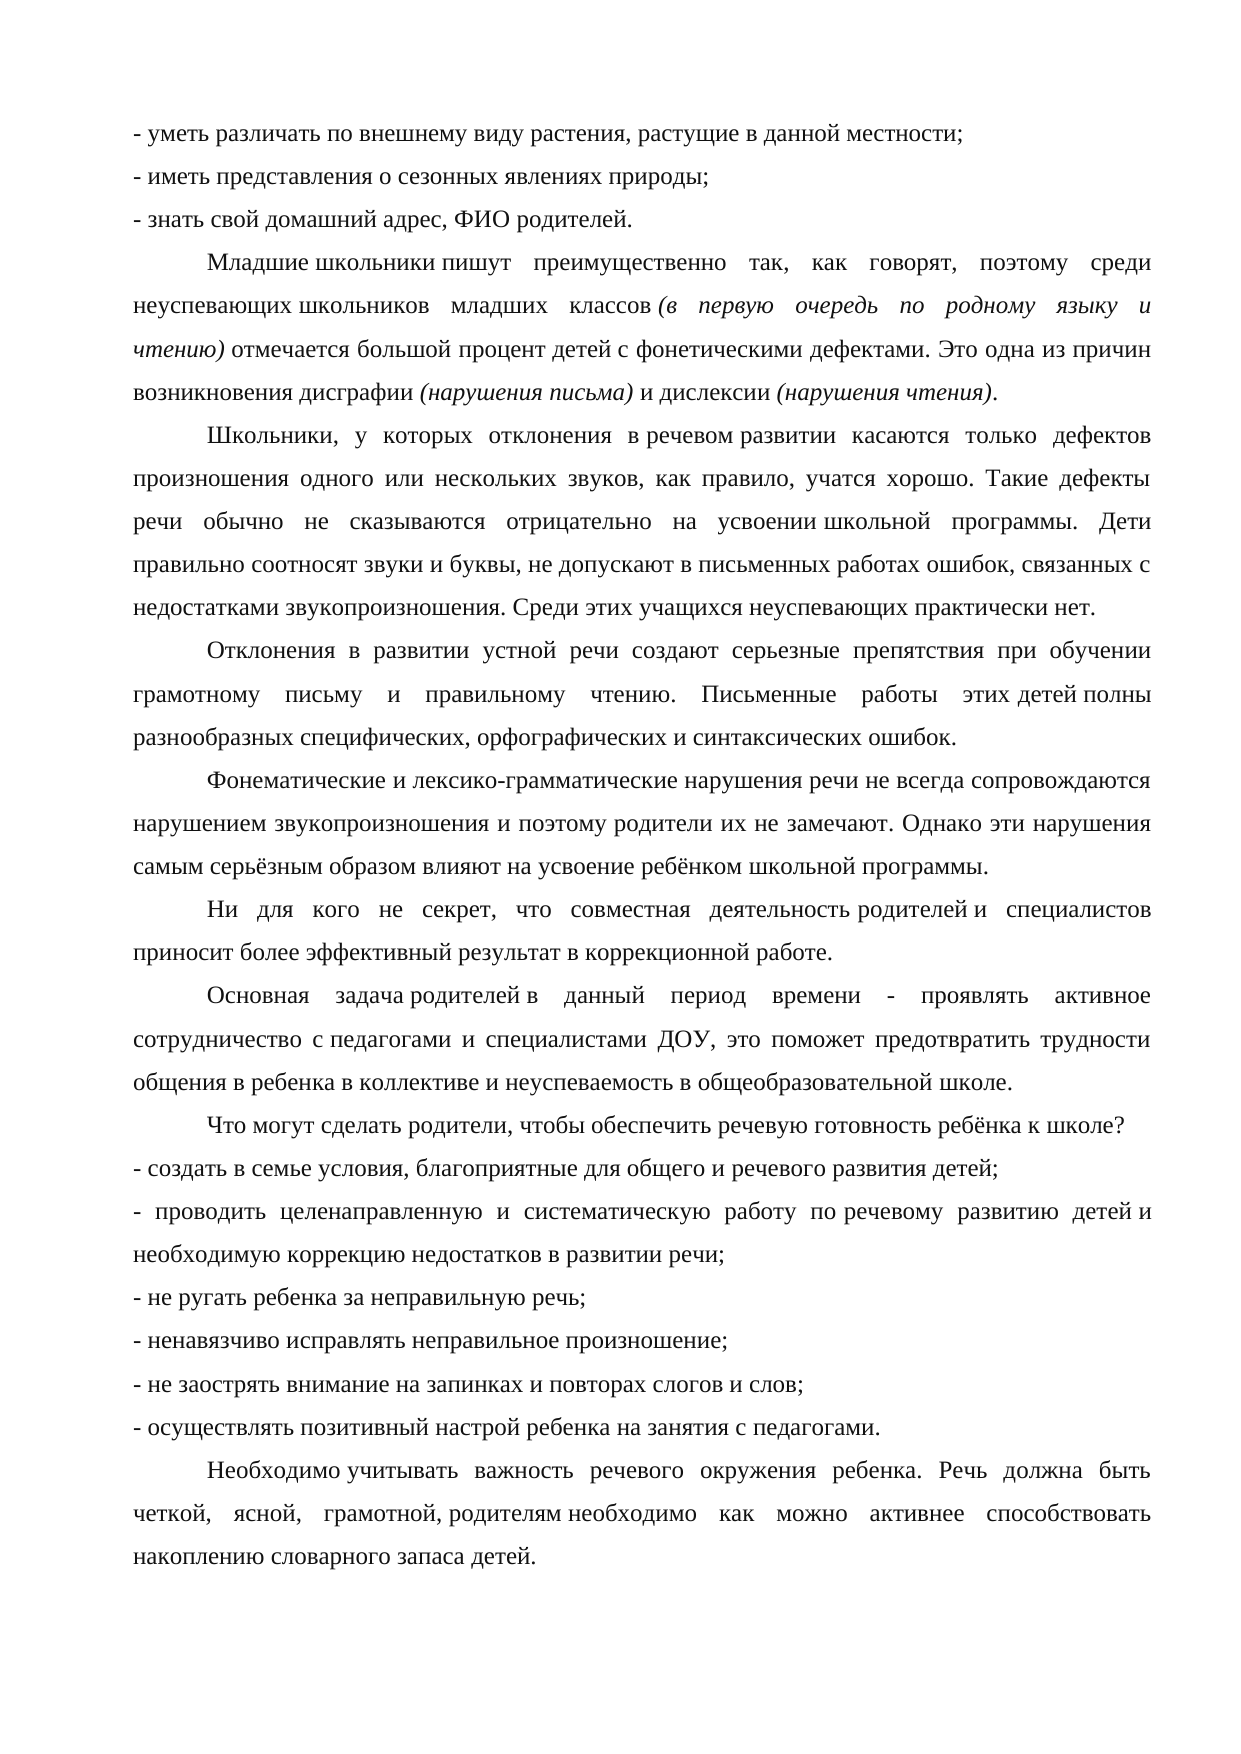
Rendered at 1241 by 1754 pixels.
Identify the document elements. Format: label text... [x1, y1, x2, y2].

text - осуществлять позитивный настрой ребенка на занятия с педагогами. [133, 1412, 1152, 1441]
text - не ругать ребенка за неправильную речь; [133, 1282, 1152, 1311]
text Ни для кого не секрет, что совместная деятельность родителей и специалистов приносит более эффективный результат в коррекционной работе. [133, 894, 1152, 966]
text - проводить целенаправленную и систематическую работу по речевому развитию детей и необходимую коррекцию недостатков в развитии речи; [133, 1196, 1152, 1268]
text Отклонения в развитии устной речи создают серьезные препятствия при обучении грамотному письму и правильному чтению. Письменные работы этих детей полны разнообразных специфических, орфографических и синтаксических ошибок. [133, 636, 1152, 751]
text Основная задача родителей в данный период времени - проявлять активное сотрудничество с педагогами и специалистами ДОУ, это поможет предотвратить трудности общения в ребенка в коллективе и неуспеваемость в общеобразовательной школе. [133, 981, 1152, 1096]
text - ненавязчиво исправлять неправильное произношение; [133, 1326, 1152, 1354]
text Что могут сделать родители, чтобы обеспечить речевую готовность ребёнка к школе? [133, 1110, 1152, 1139]
text Младшие школьники пишут преимущественно так, как говорят, поэтому среди неуспевающих школьников младших классов (в первую очередь по родному языку и чтению) отмечается большой процент детей с фонетическими дефектами. Это одна из причин возникновения дисграфии (нарушения письма) и дислексии (нарушения чтения). [133, 247, 1152, 406]
text - не заострять внимание на запинках и повторах слогов и слов; [133, 1369, 1152, 1397]
text Необходимо учитывать важность речевого окружения ребенка. Речь должна быть четкой, ясной, грамотной, родителям необходимо как можно активнее способствовать накоплению словарного запаса детей. [133, 1455, 1152, 1570]
text - иметь представления о сезонных явлениях природы; [133, 161, 1152, 190]
text - создать в семье условия, благоприятные для общего и речевого развития детей; [133, 1153, 1152, 1182]
text Школьники, у которых отклонения в речевом развитии касаются только дефектов произношения одного или нескольких звуков, как правило, учатся хорошо. Такие дефекты речи обычно не сказываются отрицательно на усвоении школьной программы. Дети правильно соотносят звуки и буквы, не допускают в письменных работах ошибок, связанных с недостатками звукопроизношения. Среди этих учащихся неуспевающих практически нет. [133, 420, 1152, 621]
text Фонематические и лексико-грамматические нарушения речи не всегда сопровождаются нарушением звукопроизношения и поэтому родители их не замечают. Однако эти нарушения самым серьёзным образом влияют на усвоение ребёнком школьной программы. [133, 765, 1152, 880]
text - уметь различать по внешнему виду растения, растущие в данной местности; [133, 118, 1152, 147]
text - знать свой домашний адрес, ФИО родителей. [133, 204, 1152, 233]
